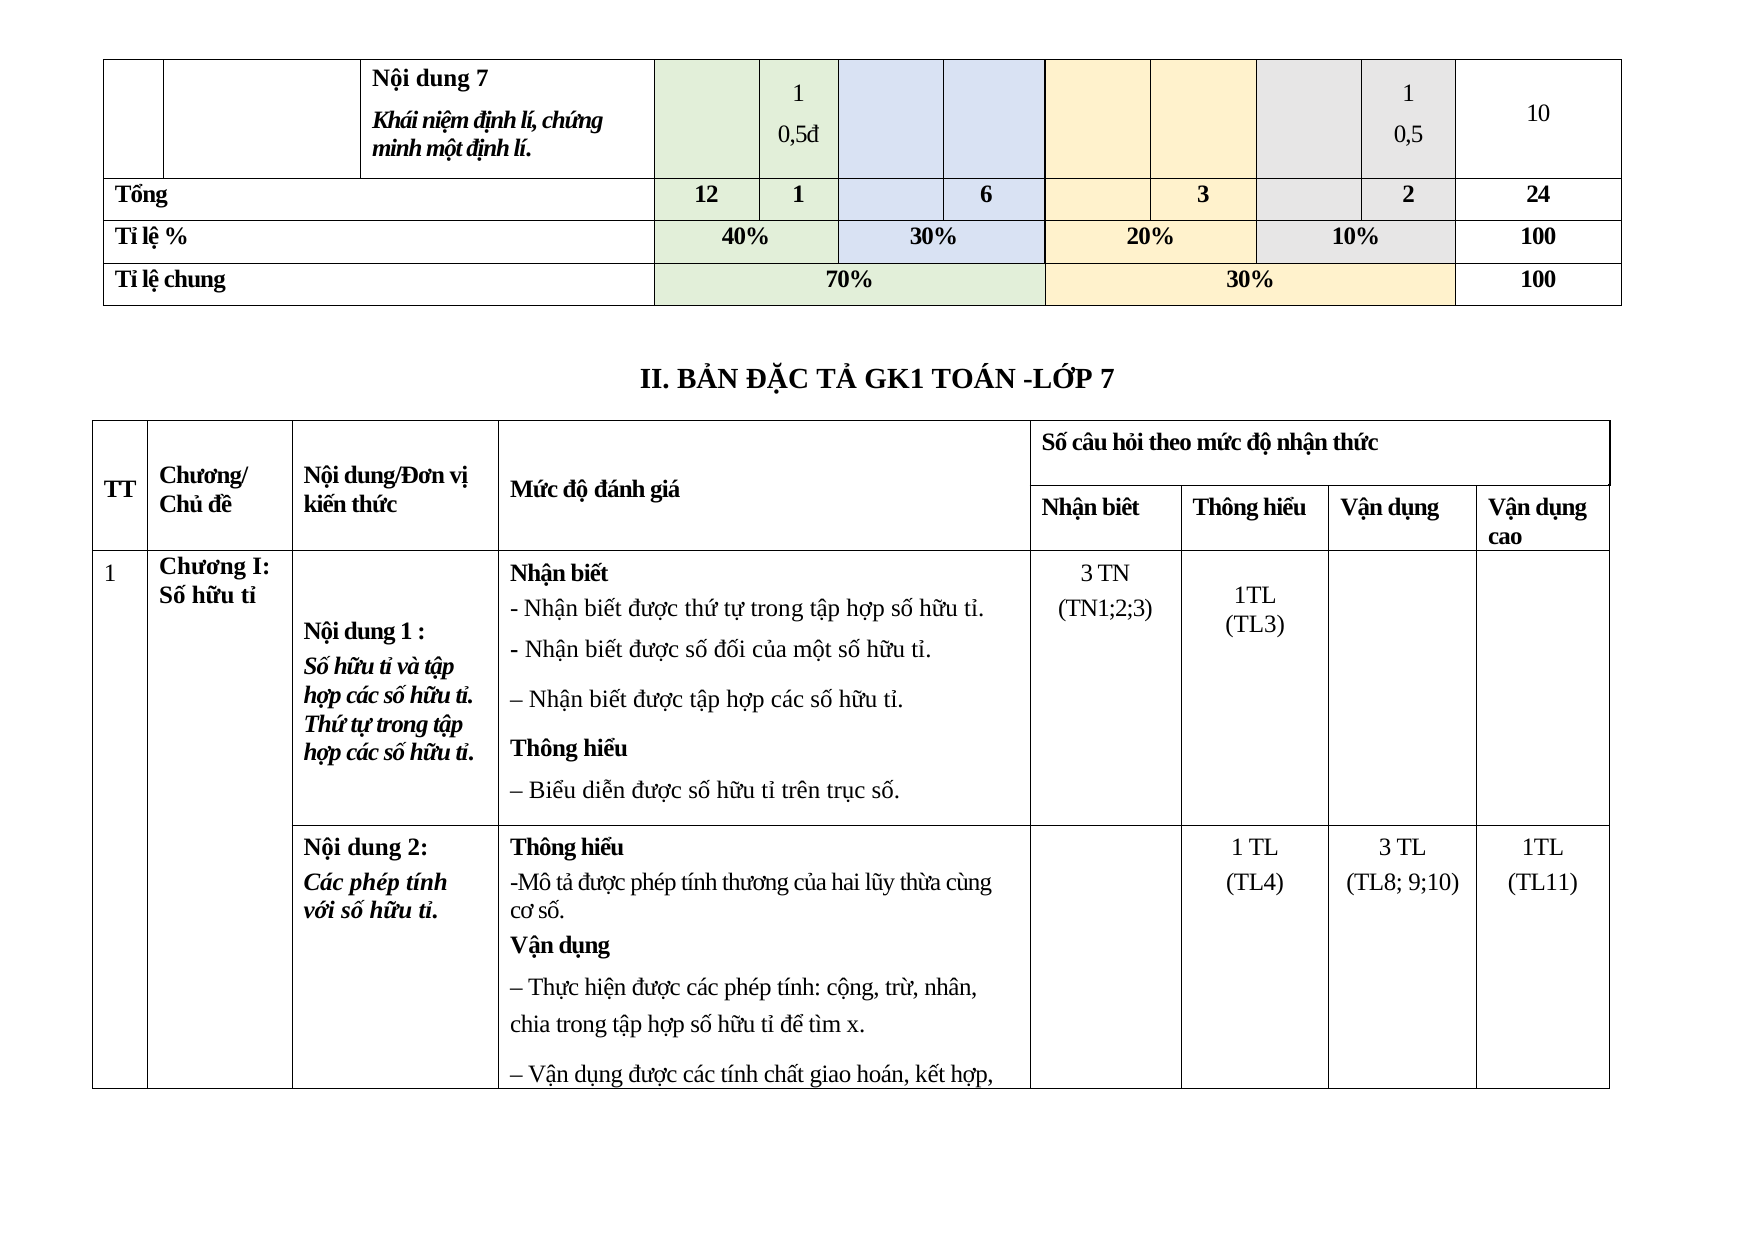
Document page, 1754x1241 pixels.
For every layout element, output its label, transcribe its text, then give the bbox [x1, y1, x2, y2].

table_cell 10% [1257, 221, 1455, 263]
table_cell [1329, 551, 1476, 824]
table_cell [1151, 60, 1256, 178]
table_cell 3 [1151, 179, 1256, 220]
table_cell Chương I: Số hữu tỉ [148, 551, 292, 1088]
table_cell [1257, 60, 1361, 178]
table_cell 3 TL (TL8; 9;10) [1329, 826, 1476, 1088]
table_cell 70% [655, 264, 1045, 305]
table_cell 12 [655, 179, 759, 220]
table_cell 1 TL (TL4) [1182, 826, 1328, 1088]
table_header Chương/Chủ đề [148, 421, 292, 550]
table_header Số câu hỏi theo mức độ nhận thức [1031, 421, 1609, 485]
table_cell 100 [1456, 264, 1621, 305]
table_cell 1TL (TL3) [1182, 551, 1328, 824]
table_cell Tỉ lệ chung [104, 264, 654, 305]
table_cell [1477, 551, 1609, 824]
table_cell Vận dụng [1329, 486, 1476, 550]
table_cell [499, 826, 1030, 1088]
table_cell [1046, 179, 1150, 220]
table_cell 1 [93, 551, 147, 1088]
table_cell 6 [944, 179, 1044, 220]
table_cell [944, 60, 1044, 178]
table_header Mức độ đánh giá [499, 421, 1030, 550]
table_cell Nội dung 7 Khái niệm định lí, chứng minh một định lí. [361, 60, 654, 178]
table_cell 2 [1362, 179, 1455, 220]
table_cell 30% [839, 221, 1044, 263]
table_cell [1257, 179, 1361, 220]
table_cell Nội dung 1 : Số hữu tỉ và tập hợp các số hữu tỉ. Thứ tự trong tập hợp các số hữu tỉ. [293, 551, 498, 824]
table_cell Thông hiểu [1182, 486, 1328, 550]
table_cell 20% [1046, 221, 1256, 263]
table_cell [1031, 826, 1181, 1088]
table_cell Vận dụng cao [1477, 486, 1609, 550]
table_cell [293, 826, 498, 1088]
table_cell Nhận biết - Nhận biết được thứ tự trong tập hợp số hữu tỉ. - Nhận biết được số đối của một số hữu tỉ. – Nhận biết được tập hợp các số hữu tỉ. Thông hiểu – Biểu diễn được số hữu tỉ trên trục số. [499, 551, 1030, 824]
table_cell 40% [655, 221, 838, 263]
text II. BẢN ĐẶC TẢ GK1 TOÁN -LỚP 7 [118, 361, 1636, 395]
table_cell [839, 179, 943, 220]
table_cell 1TL (TL11) [1477, 826, 1609, 1088]
table_cell [655, 60, 759, 178]
table_cell Nhận biêt [1031, 486, 1181, 550]
table_cell 24 [1456, 179, 1621, 220]
table_cell [1046, 60, 1150, 178]
table_cell 30% [1046, 264, 1455, 305]
table_cell 100 [1456, 221, 1621, 263]
table_cell 1 [760, 179, 838, 220]
table_cell 10 [1456, 60, 1621, 178]
table_cell 1 0,5đ [760, 60, 838, 178]
table_cell 1 0,5 [1362, 60, 1455, 178]
table_cell Tổng [104, 179, 654, 220]
table_header Nội dung/Đơn vị kiến thức [293, 421, 498, 550]
table_cell [839, 60, 943, 178]
table_cell Tỉ lệ % [104, 221, 654, 263]
table_header TT [93, 421, 147, 550]
table_cell 3 TN (TN1;2;3) [1031, 551, 1181, 824]
